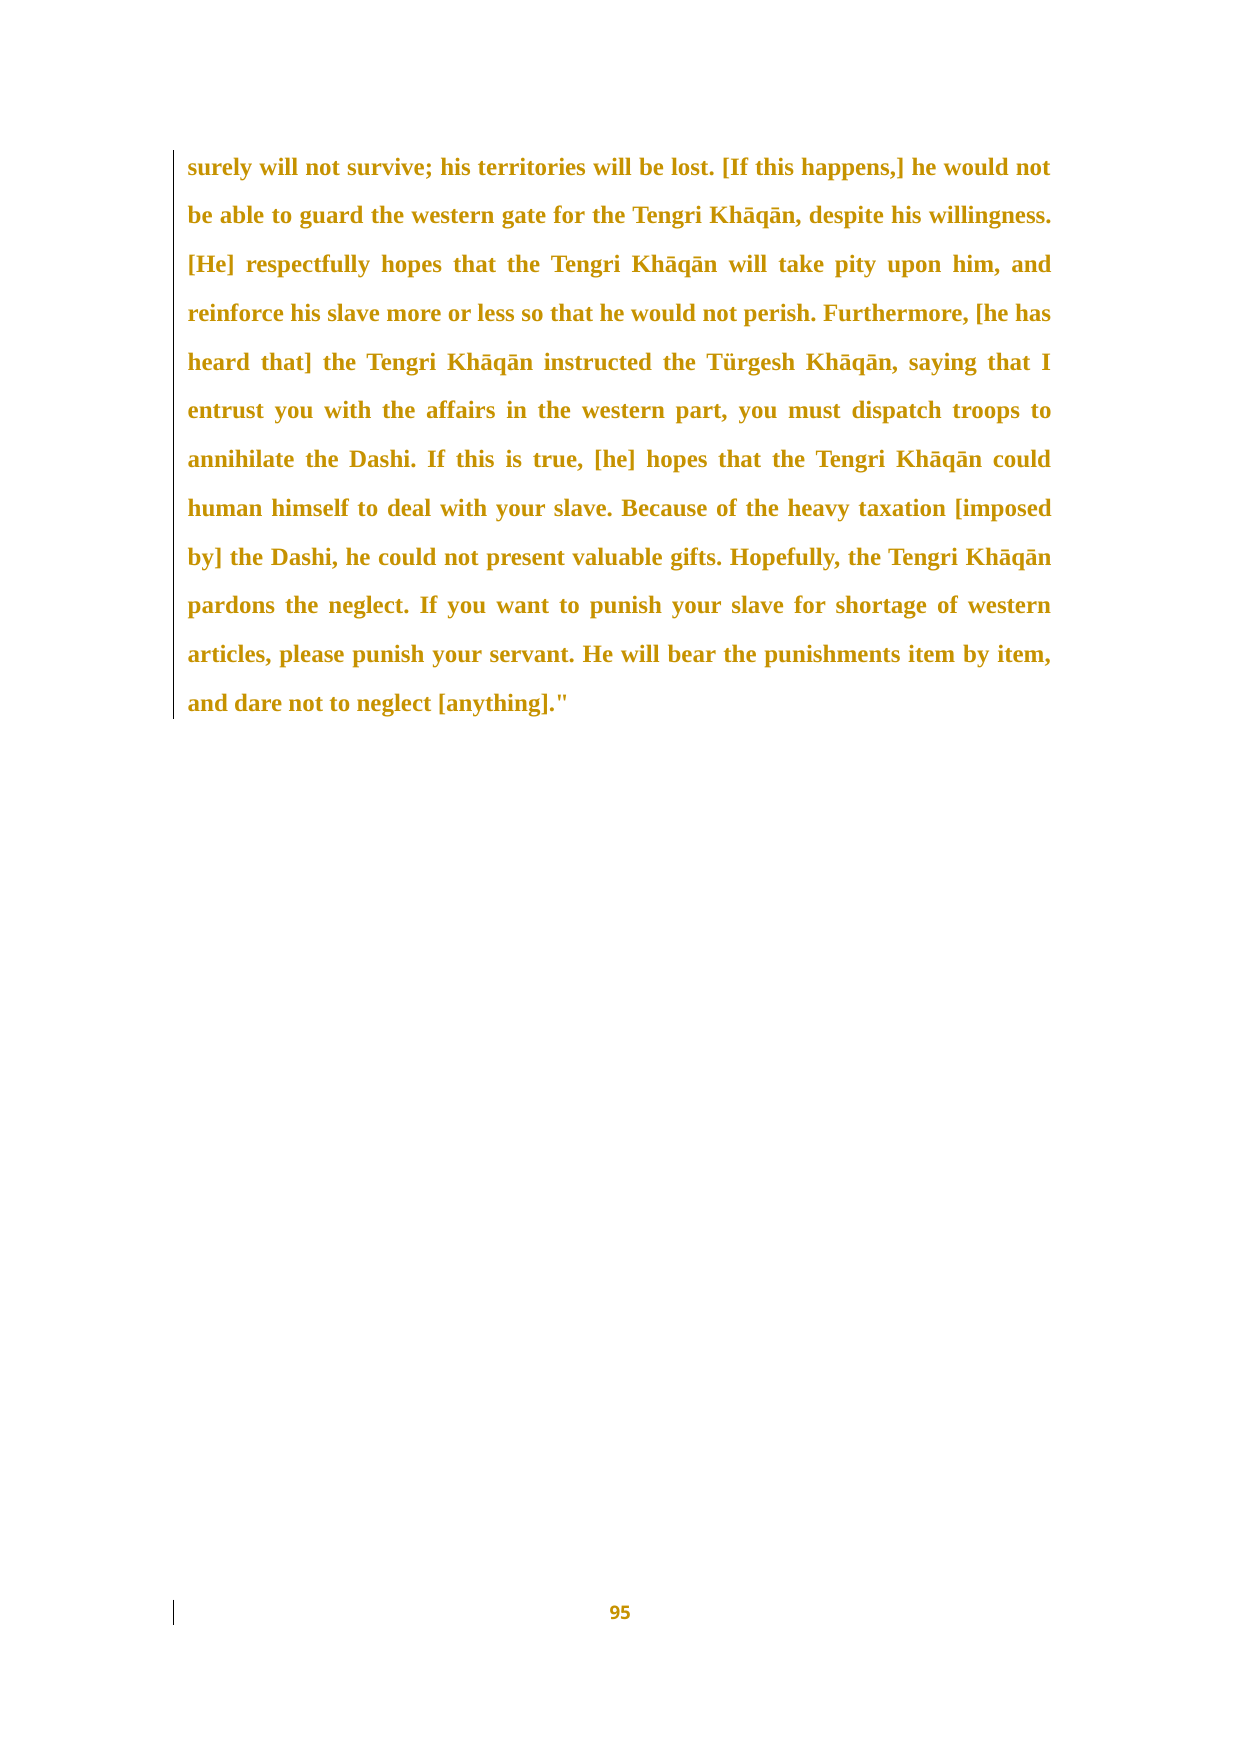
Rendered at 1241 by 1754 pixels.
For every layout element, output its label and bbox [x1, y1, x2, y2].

text [187, 150, 1053, 719]
